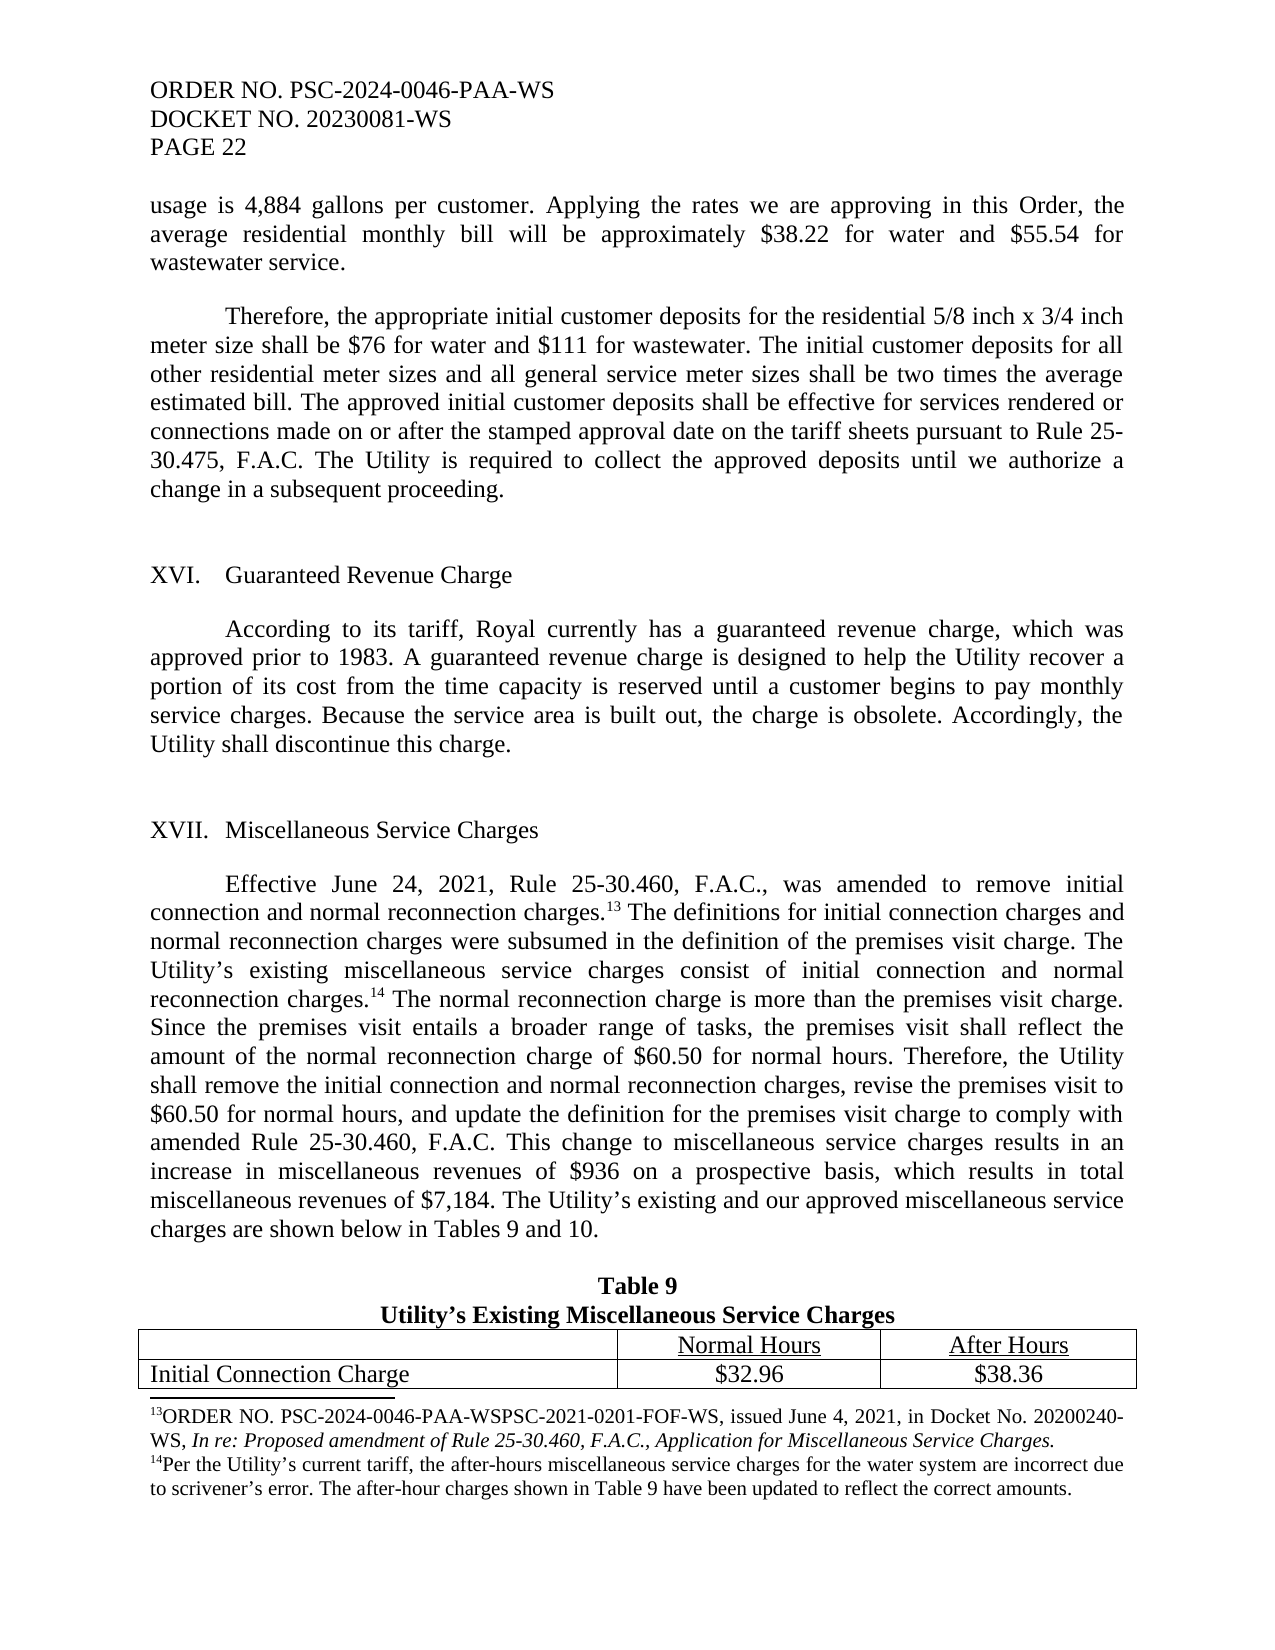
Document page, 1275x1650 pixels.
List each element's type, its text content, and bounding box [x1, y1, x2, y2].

table_header After Hours [881, 1330, 1136, 1358]
text According to its tariff, Royal currently has a guaranteed revenue charge, which was approved prior to 1983. A guaranteed revenue charge is designed to help the Utility recover a portion of its cost from the time capacity is reserved until a customer begins to pay monthly service charges. Because the service area is built out, the charge is obsolete. Accordingly, the Utility shall discontinue this charge. [150, 614, 1125, 757]
text Effective June 24, 2021, Rule 25-30.460, F.A.C., was amended to remove initial connection and normal reconnection charges. The definitions for initial connection charges and normal reconnection charges were subsumed in the definition of the premises visit charge. The Utility’s existing miscellaneous service charges consist of initial connection and normal reconnection charges. The normal reconnection charge is more than the premises visit charge. Since the premises visit entails a broader range of tasks, the premises visit shall reflect the amount of the normal reconnection charge of $60.50 for normal hours. Therefore, the Utility shall remove the initial connection and normal reconnection charges, revise the premises visit to $60.50 for normal hours, and update the definition for the premises visit charge to comply with amended Rule 25-30.460, F.A.C. This change to miscellaneous service charges results in an increase in miscellaneous revenues of $936 on a prospective basis, which results in total miscellaneous revenues of $7,184. The Utility’s existing and our approved miscellaneous service charges are shown below in Tables 9 and 10. [150, 869, 1125, 1242]
text Utility’s Existing Miscellaneous Service Charges [150, 1300, 1125, 1329]
text XVI. Guaranteed Revenue Charge [150, 560, 1125, 589]
table_cell $32.96 [618, 1360, 880, 1388]
text Therefore, the appropriate initial customer deposits for the residential 5/8 inch x 3/4 inch meter size shall be $76 for water and $111 for wastewater. The initial customer deposits for all other residential meter sizes and all general service meter sizes shall be two times the average estimated bill. The approved initial customer deposits shall be effective for services rendered or connections made on or after the stamped approval date on the tariff sheets pursuant to Rule 25-30.475, F.A.C. The Utility is required to collect the approved deposits until we authorize a change in a subsequent proceeding. [150, 301, 1125, 502]
text XVII. Miscellaneous Service Charges [150, 815, 1125, 844]
table_header [139, 1330, 617, 1358]
table_cell Initial Connection Charge [139, 1360, 617, 1388]
table_cell $38.36 [881, 1360, 1136, 1388]
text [150, 190, 1125, 276]
text Table 9 [150, 1271, 1125, 1300]
table_header Normal Hours [618, 1330, 880, 1358]
